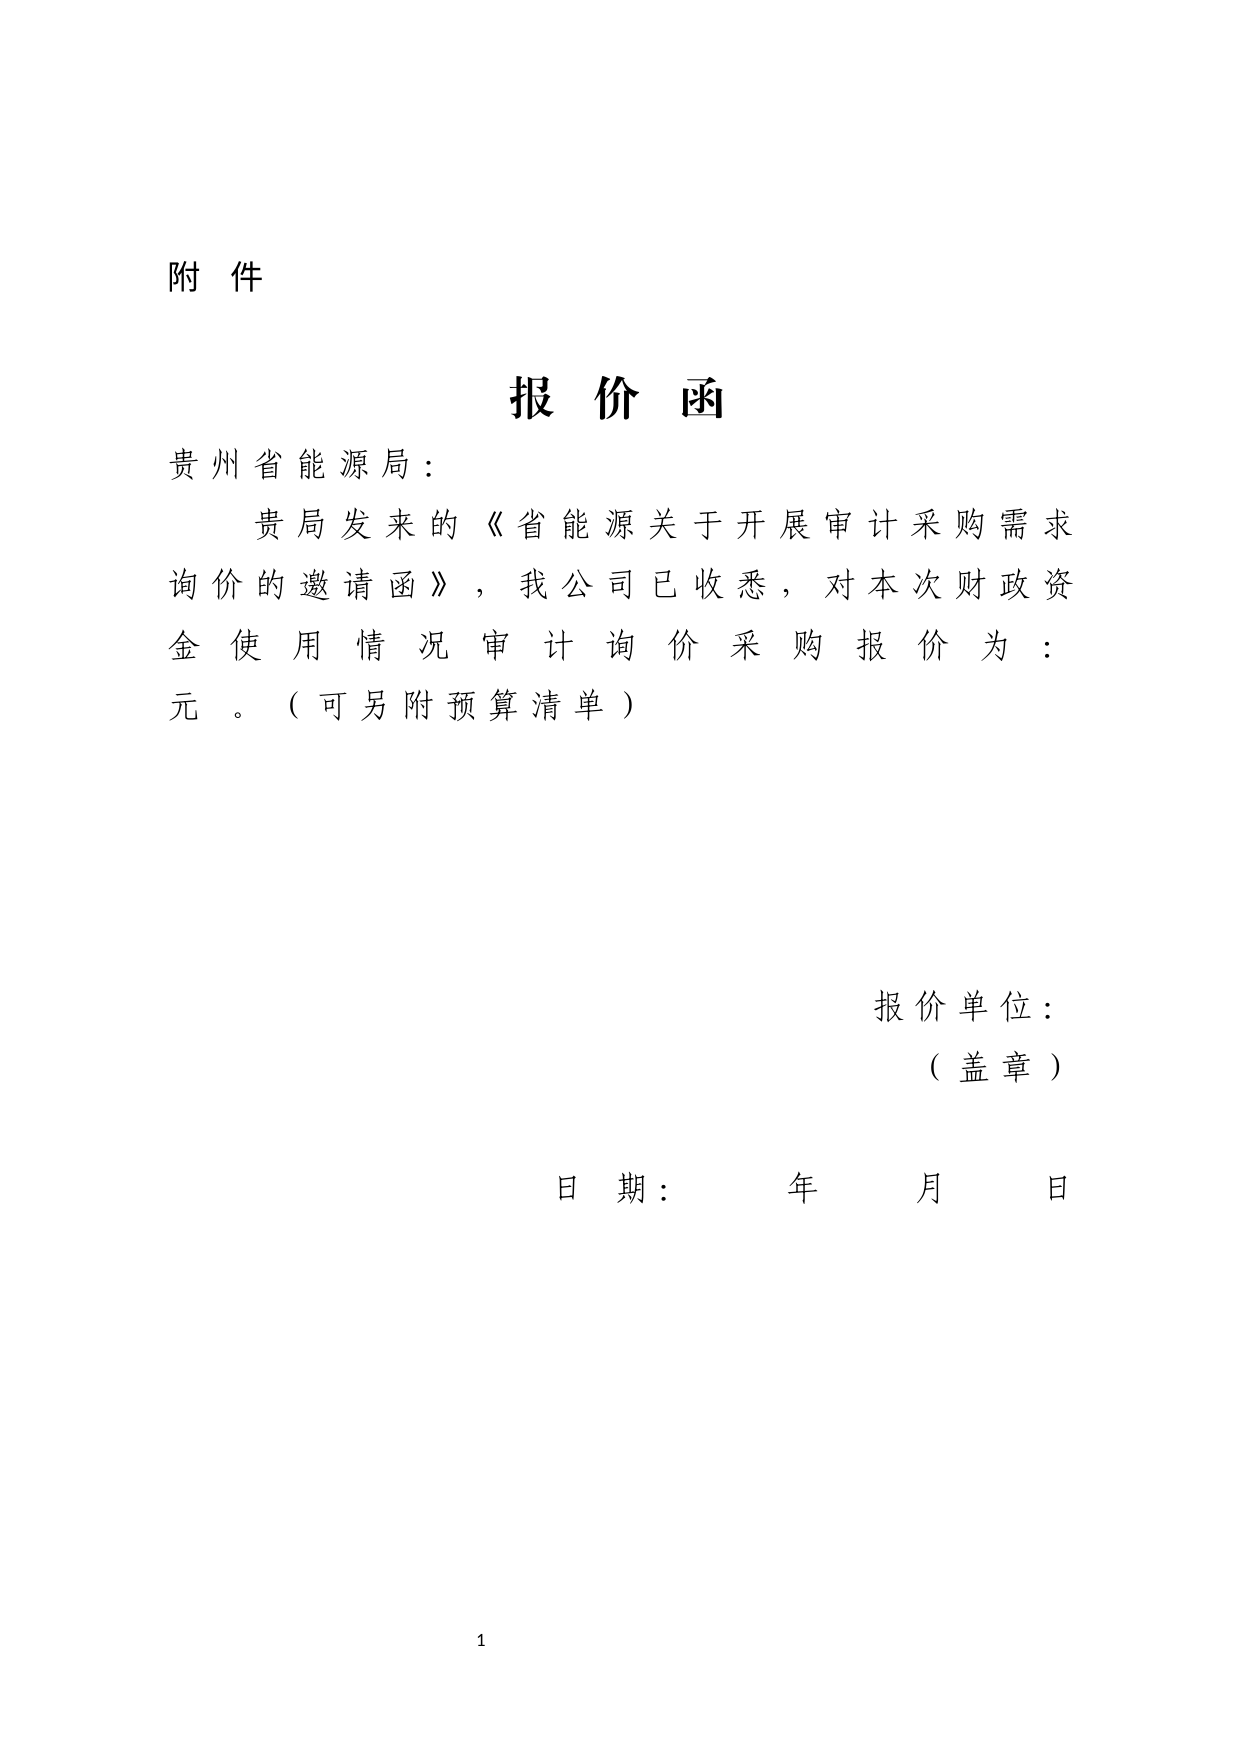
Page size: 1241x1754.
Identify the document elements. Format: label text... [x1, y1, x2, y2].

text 贵局发来的《省能源关于开展审计采购需求询价的邀请函》，我公司已收悉，对本次财政资金使用情况审计询价采购报价为： 元 。（可另附预算清单） [167, 492, 1085, 733]
text 报 价 函 [167, 371, 1085, 432]
text 报价单位： （盖章） [167, 974, 1085, 1095]
text 贵州省能源局： [167, 432, 1085, 492]
text 日 期： 年 月 日 [167, 1155, 1085, 1216]
title 附 件 [167, 244, 1085, 305]
